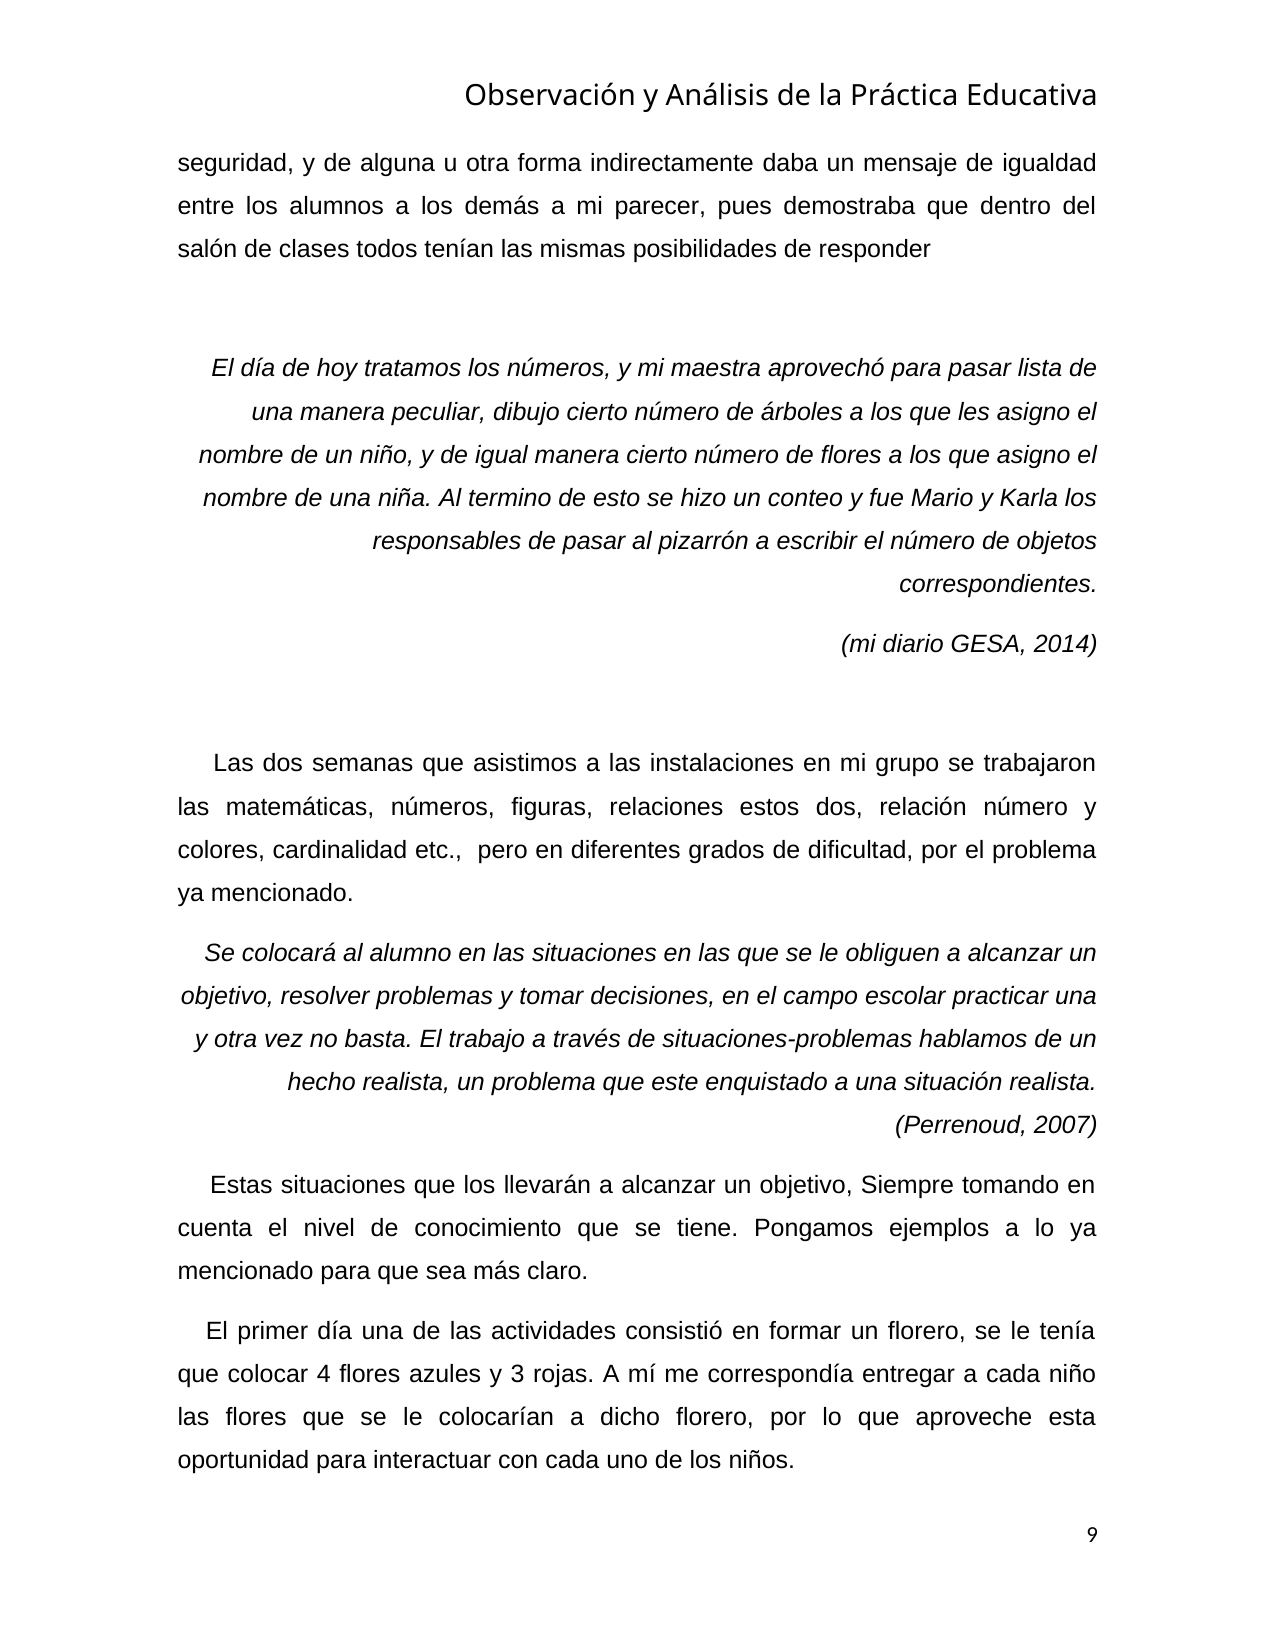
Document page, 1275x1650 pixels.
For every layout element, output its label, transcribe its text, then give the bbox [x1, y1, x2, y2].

text (mi diario GESA, 2014) [177, 629, 1098, 658]
text Estas situaciones que los llevarán a alcanzar un objetivo, Siempre tomando en cuenta el nivel de conocimiento que se tiene. Pongamos ejemplos a lo ya mencionado para que sea más claro. [177, 1170, 1098, 1285]
text Se colocará al alumno en las situaciones en las que se le obliguen a alcanzar un objetivo, resolver problemas y tomar decisiones, en el campo escolar practicar una y otra vez no basta. El trabajo a través de situaciones-problemas hablamos de un hecho realista, un problema que este enquistado a una situación realista. (Perrenoud, 2007) [177, 938, 1098, 1139]
text El día de hoy tratamos los números, y mi maestra aprovechó para pasar lista de una manera peculiar, dibujo cierto número de árboles a los que les asigno el nombre de un niño, y de igual manera cierto número de flores a los que asigno el nombre de una niña. Al termino de esto se hizo un conteo y fue Mario y Karla los responsables de pasar al pizarrón a escribir el número de objetos correspondientes. [177, 353, 1098, 598]
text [177, 148, 1098, 263]
text El primer día una de las actividades consistió en formar un florero, se le tenía que colocar 4 flores azules y 3 rojas. A mí me correspondía entregar a cada niño las flores que se le colocarían a dicho florero, por lo que aproveche esta oportunidad para interactuar con cada uno de los niños. [177, 1316, 1098, 1474]
text Las dos semanas que asistimos a las instalaciones en mi grupo se trabajaron las matemáticas, números, figuras, relaciones estos dos, relación número y colores, cardinalidad etc., pero en diferentes grados de dificultad, por el problema ya mencionado. [177, 748, 1098, 907]
